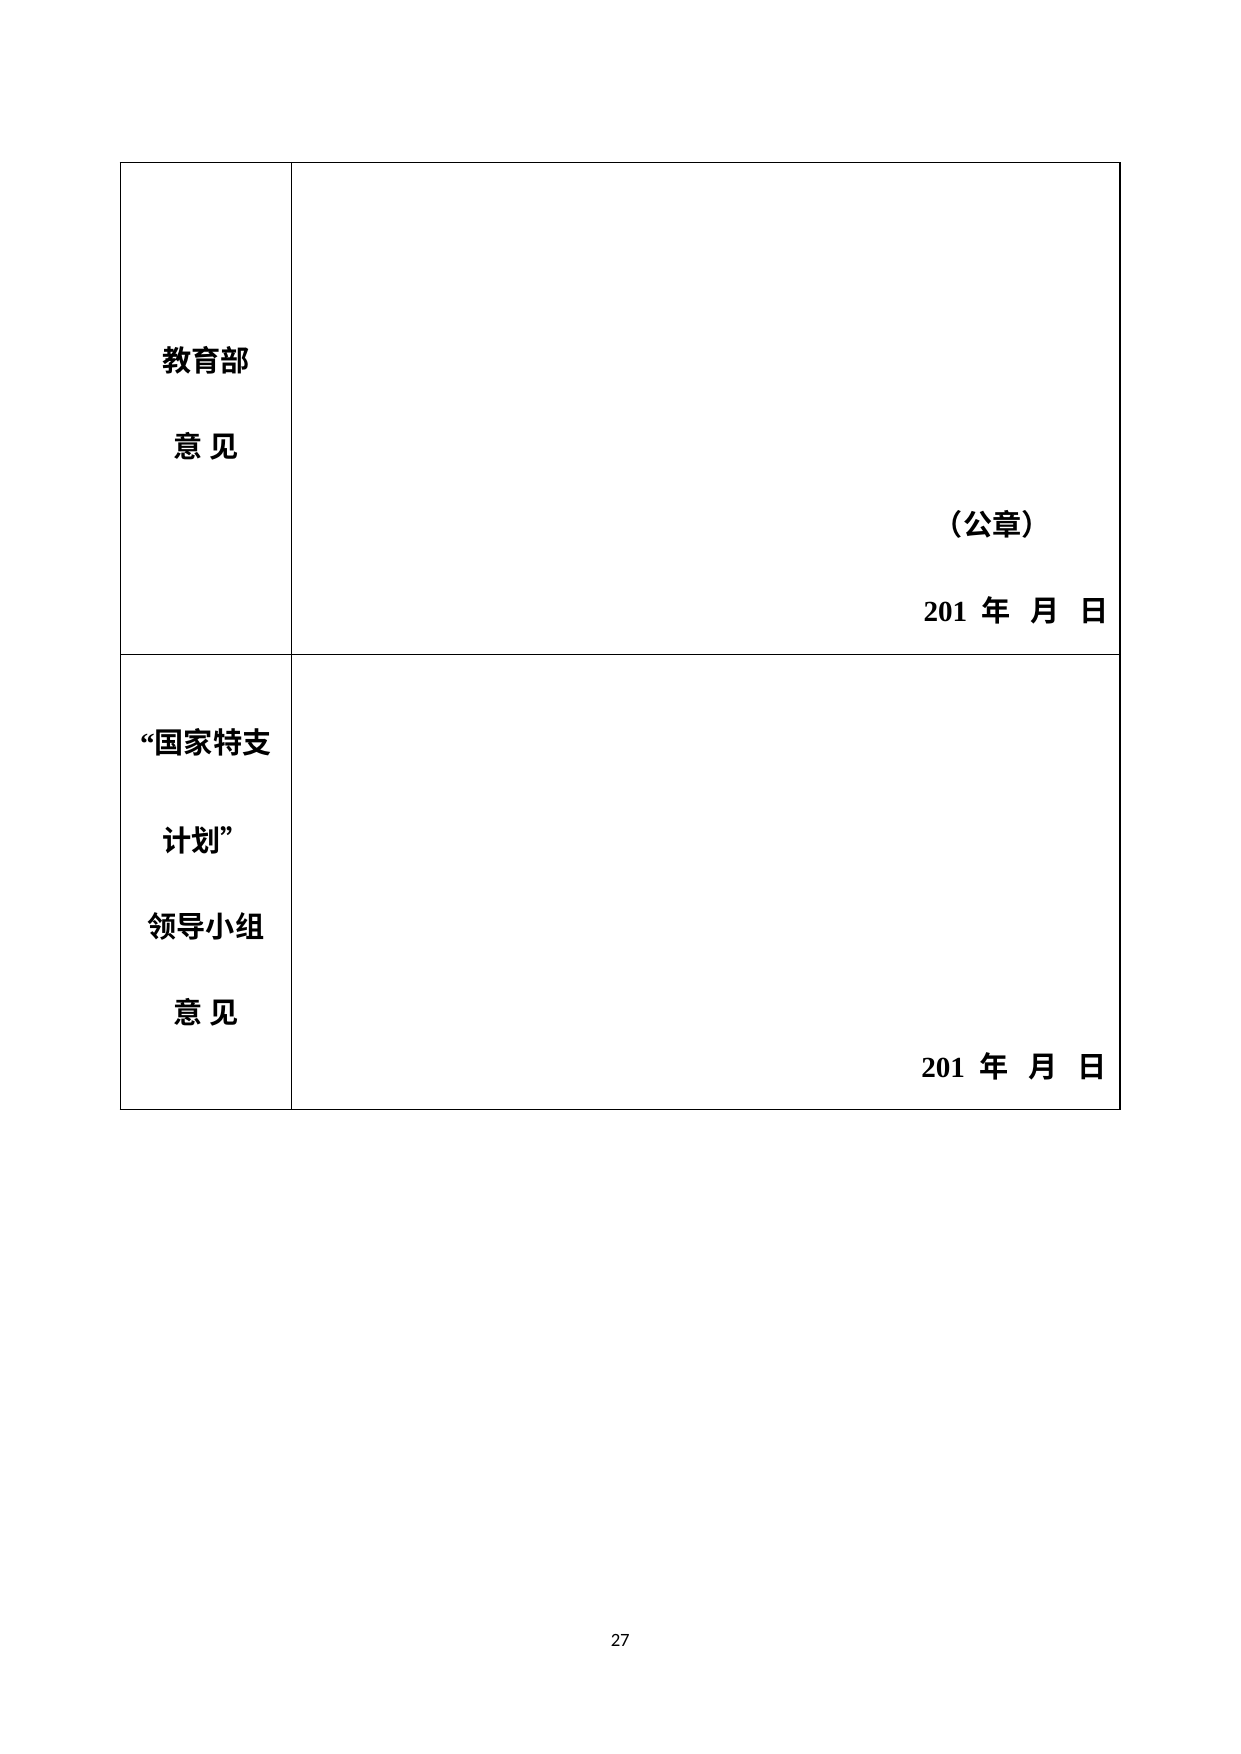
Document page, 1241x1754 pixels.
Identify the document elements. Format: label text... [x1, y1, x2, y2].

table_cell 201 年 月 日 [292, 655, 1119, 1109]
table_cell （公章） 201 年 月 日 [292, 163, 1119, 654]
table_cell 教育部 意 见 [121, 163, 291, 654]
table_cell “国家特支计划” 领导小组 意 见 [121, 655, 291, 1109]
